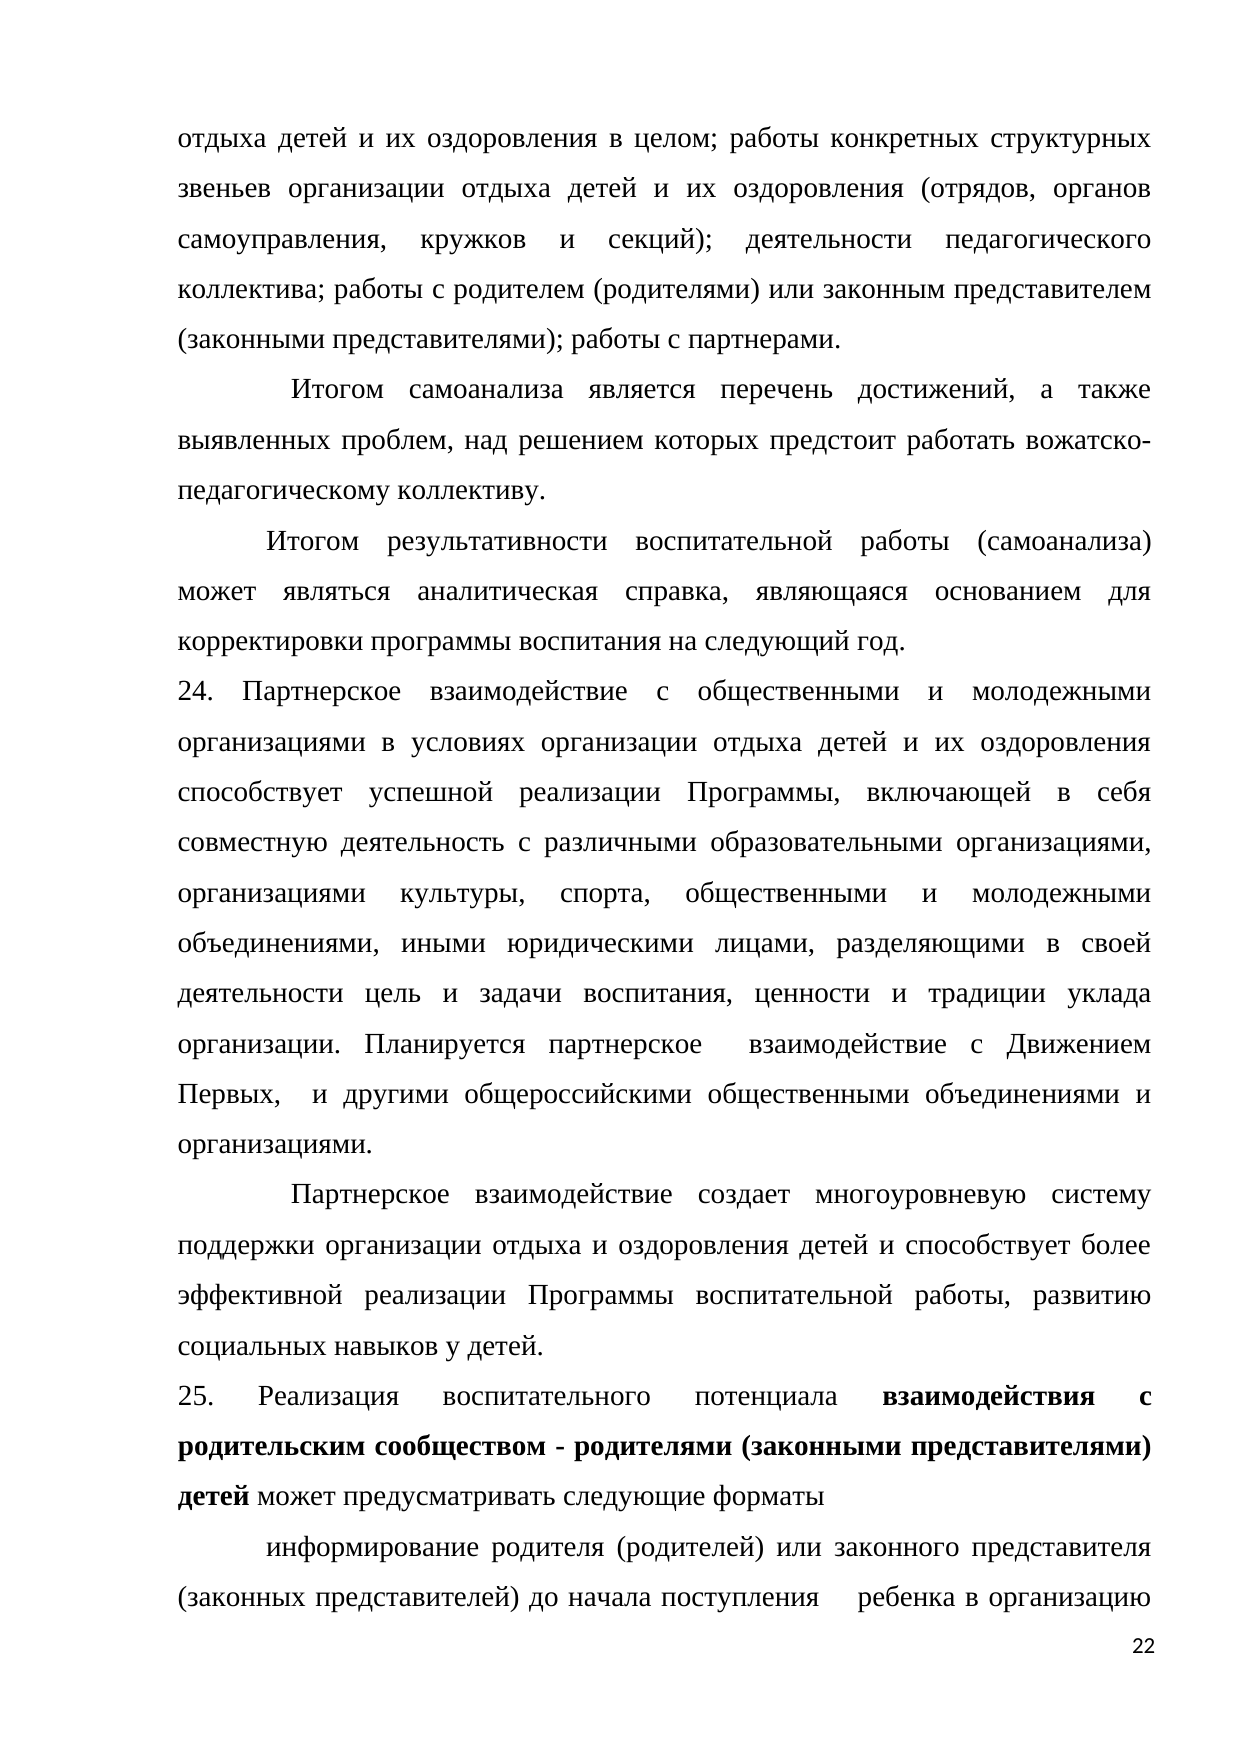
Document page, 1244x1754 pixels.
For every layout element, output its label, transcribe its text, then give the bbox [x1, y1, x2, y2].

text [177, 1529, 1152, 1613]
text Итогом результативности воспитательной работы (самоанализа) может являться аналитическая справка, являющаяся основанием для корректировки программы воспитания на следующий год. [177, 523, 1152, 657]
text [177, 120, 1152, 355]
text Партнерское взаимодействие создает многоуровневую систему поддержки организации отдыха и оздоровления детей и способствует более эффективной реализации Программы воспитательной работы, развитию социальных навыков у детей. [177, 1177, 1152, 1361]
text 24. Партнерское взаимодействие с общественными и молодежными организациями в условиях организации отдыха детей и их оздоровления способствует успешной реализации Программы, включающей в себя совместную деятельность с различными образовательными организациями, организациями культуры, спорта, общественными и молодежными объединениями, иными юридическими лицами, разделяющими в своей деятельности цель и задачи воспитания, ценности и традиции уклада организации. Планируется партнерское взаимодействие с Движением Первых, и другими общероссийскими общественными объединениями и организациями. [177, 673, 1152, 1160]
text 25. Реализация воспитательного потенциала взаимодействия с родительским сообществом - родителями (законными представителями) детей может предусматривать следующие форматы [178, 1378, 1152, 1512]
text Итогом самоанализа является перечень достижений, а также выявленных проблем, над решением которых предстоит работать вожатско-педагогическому коллективу. [177, 372, 1152, 506]
